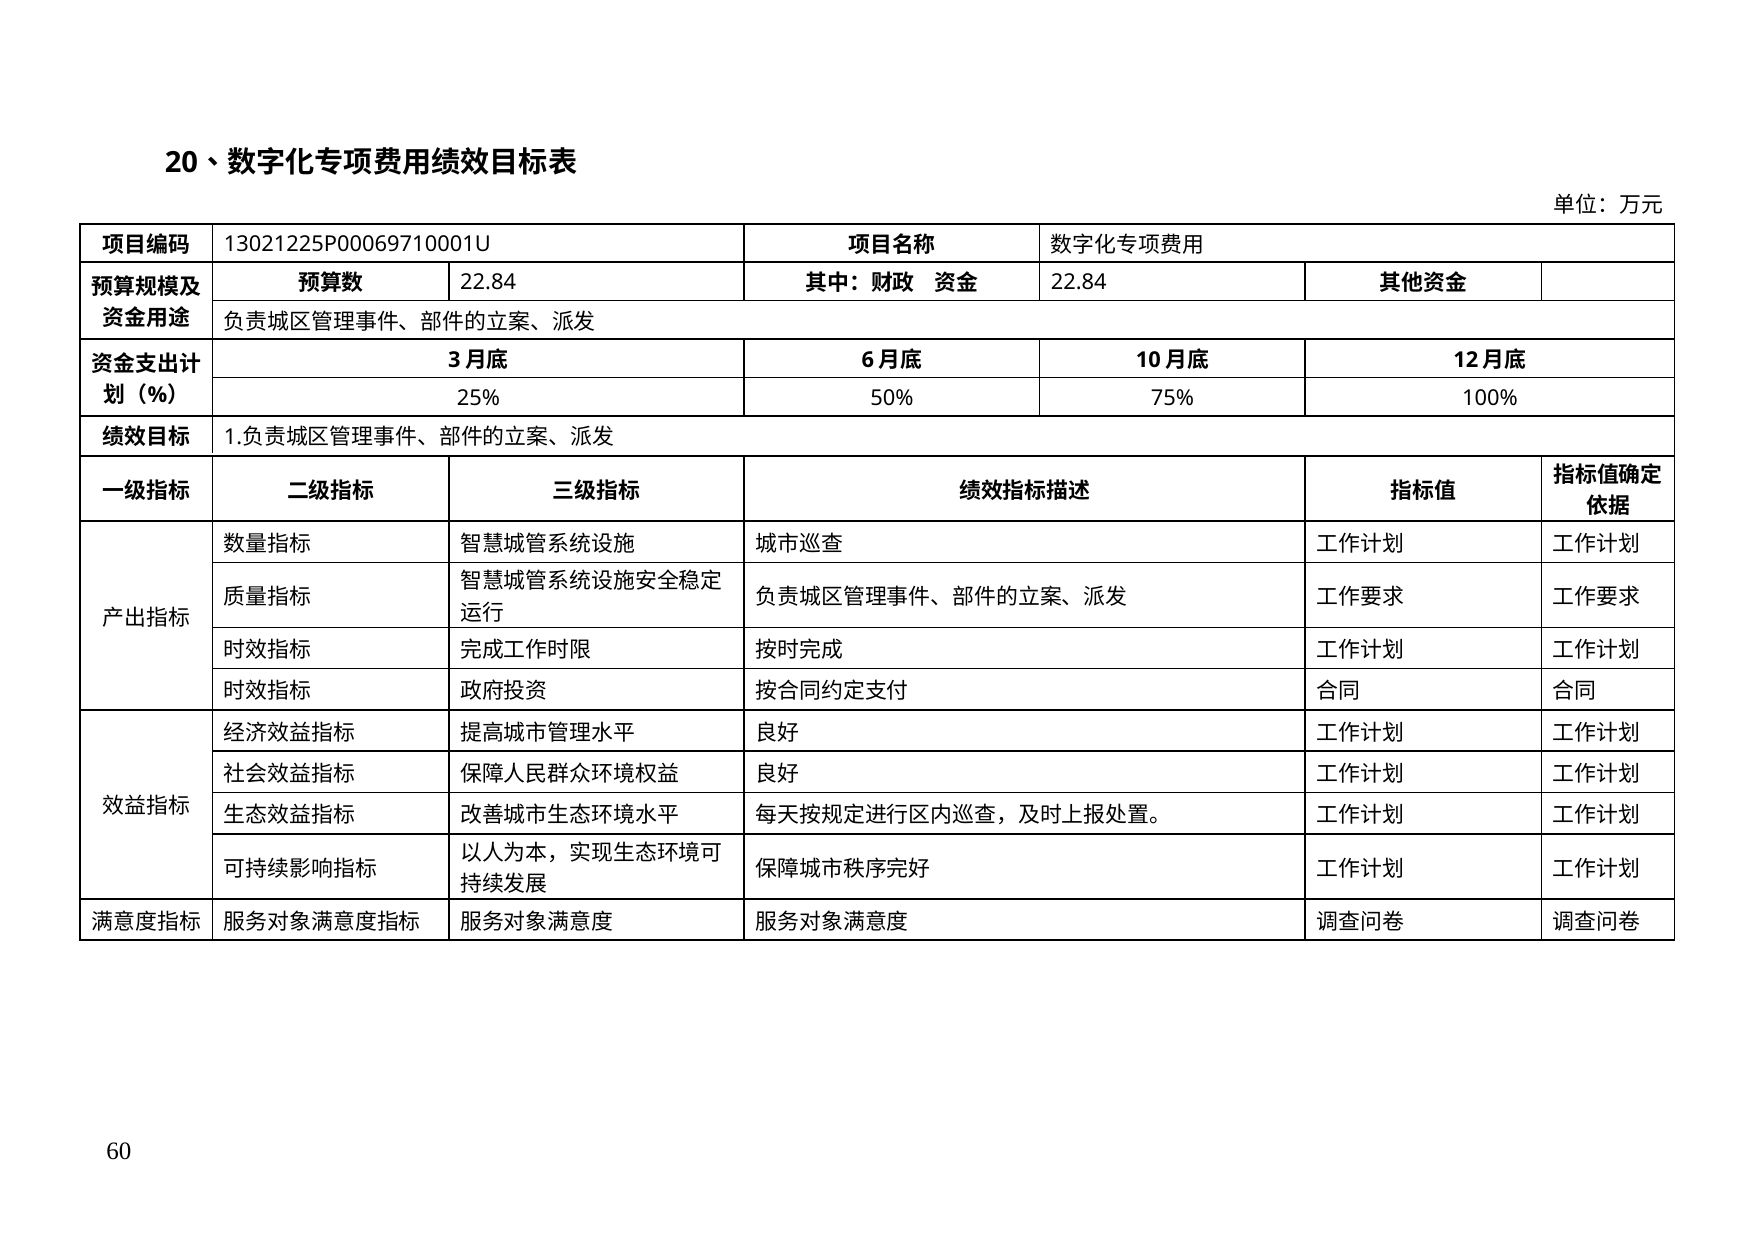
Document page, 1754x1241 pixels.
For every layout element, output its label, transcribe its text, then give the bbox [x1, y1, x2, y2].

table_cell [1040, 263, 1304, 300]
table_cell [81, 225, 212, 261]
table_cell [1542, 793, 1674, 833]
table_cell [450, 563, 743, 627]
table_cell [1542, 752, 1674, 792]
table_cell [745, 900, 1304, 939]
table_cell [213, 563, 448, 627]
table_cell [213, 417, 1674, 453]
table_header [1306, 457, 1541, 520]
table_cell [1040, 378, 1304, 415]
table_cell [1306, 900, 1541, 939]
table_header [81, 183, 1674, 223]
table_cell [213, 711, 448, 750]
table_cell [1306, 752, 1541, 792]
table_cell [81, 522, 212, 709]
text 20、数字化专项费用绩效目标表 [106, 142, 1648, 181]
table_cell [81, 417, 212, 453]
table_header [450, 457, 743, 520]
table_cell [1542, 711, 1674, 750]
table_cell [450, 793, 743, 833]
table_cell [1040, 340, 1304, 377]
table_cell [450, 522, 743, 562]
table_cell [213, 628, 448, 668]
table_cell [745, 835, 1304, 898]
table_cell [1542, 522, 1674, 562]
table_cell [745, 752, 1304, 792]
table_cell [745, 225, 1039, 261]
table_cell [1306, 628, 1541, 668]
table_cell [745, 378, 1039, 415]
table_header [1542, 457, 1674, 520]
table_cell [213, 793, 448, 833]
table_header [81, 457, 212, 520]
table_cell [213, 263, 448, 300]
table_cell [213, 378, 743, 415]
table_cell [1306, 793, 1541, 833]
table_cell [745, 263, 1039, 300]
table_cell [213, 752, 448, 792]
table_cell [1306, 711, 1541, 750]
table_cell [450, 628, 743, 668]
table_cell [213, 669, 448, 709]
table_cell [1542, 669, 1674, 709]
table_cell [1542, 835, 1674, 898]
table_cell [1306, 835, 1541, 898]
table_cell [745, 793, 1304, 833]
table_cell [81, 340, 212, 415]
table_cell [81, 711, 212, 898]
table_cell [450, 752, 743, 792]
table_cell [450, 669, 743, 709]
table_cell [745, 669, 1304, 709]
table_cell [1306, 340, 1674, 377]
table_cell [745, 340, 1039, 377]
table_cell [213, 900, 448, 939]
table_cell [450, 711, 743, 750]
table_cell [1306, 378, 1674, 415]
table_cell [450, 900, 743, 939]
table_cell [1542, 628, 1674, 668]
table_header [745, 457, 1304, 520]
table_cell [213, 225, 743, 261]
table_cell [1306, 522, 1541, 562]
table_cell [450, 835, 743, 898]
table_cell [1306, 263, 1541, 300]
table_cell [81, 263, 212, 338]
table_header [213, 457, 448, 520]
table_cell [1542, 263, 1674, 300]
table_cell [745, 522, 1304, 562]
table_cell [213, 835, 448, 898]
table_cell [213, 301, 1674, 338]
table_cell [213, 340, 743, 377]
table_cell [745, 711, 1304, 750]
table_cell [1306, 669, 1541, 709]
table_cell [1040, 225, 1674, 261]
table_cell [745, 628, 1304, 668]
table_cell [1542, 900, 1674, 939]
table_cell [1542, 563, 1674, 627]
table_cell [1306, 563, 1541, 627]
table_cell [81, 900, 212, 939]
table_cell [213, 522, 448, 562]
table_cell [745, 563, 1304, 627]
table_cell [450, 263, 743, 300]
